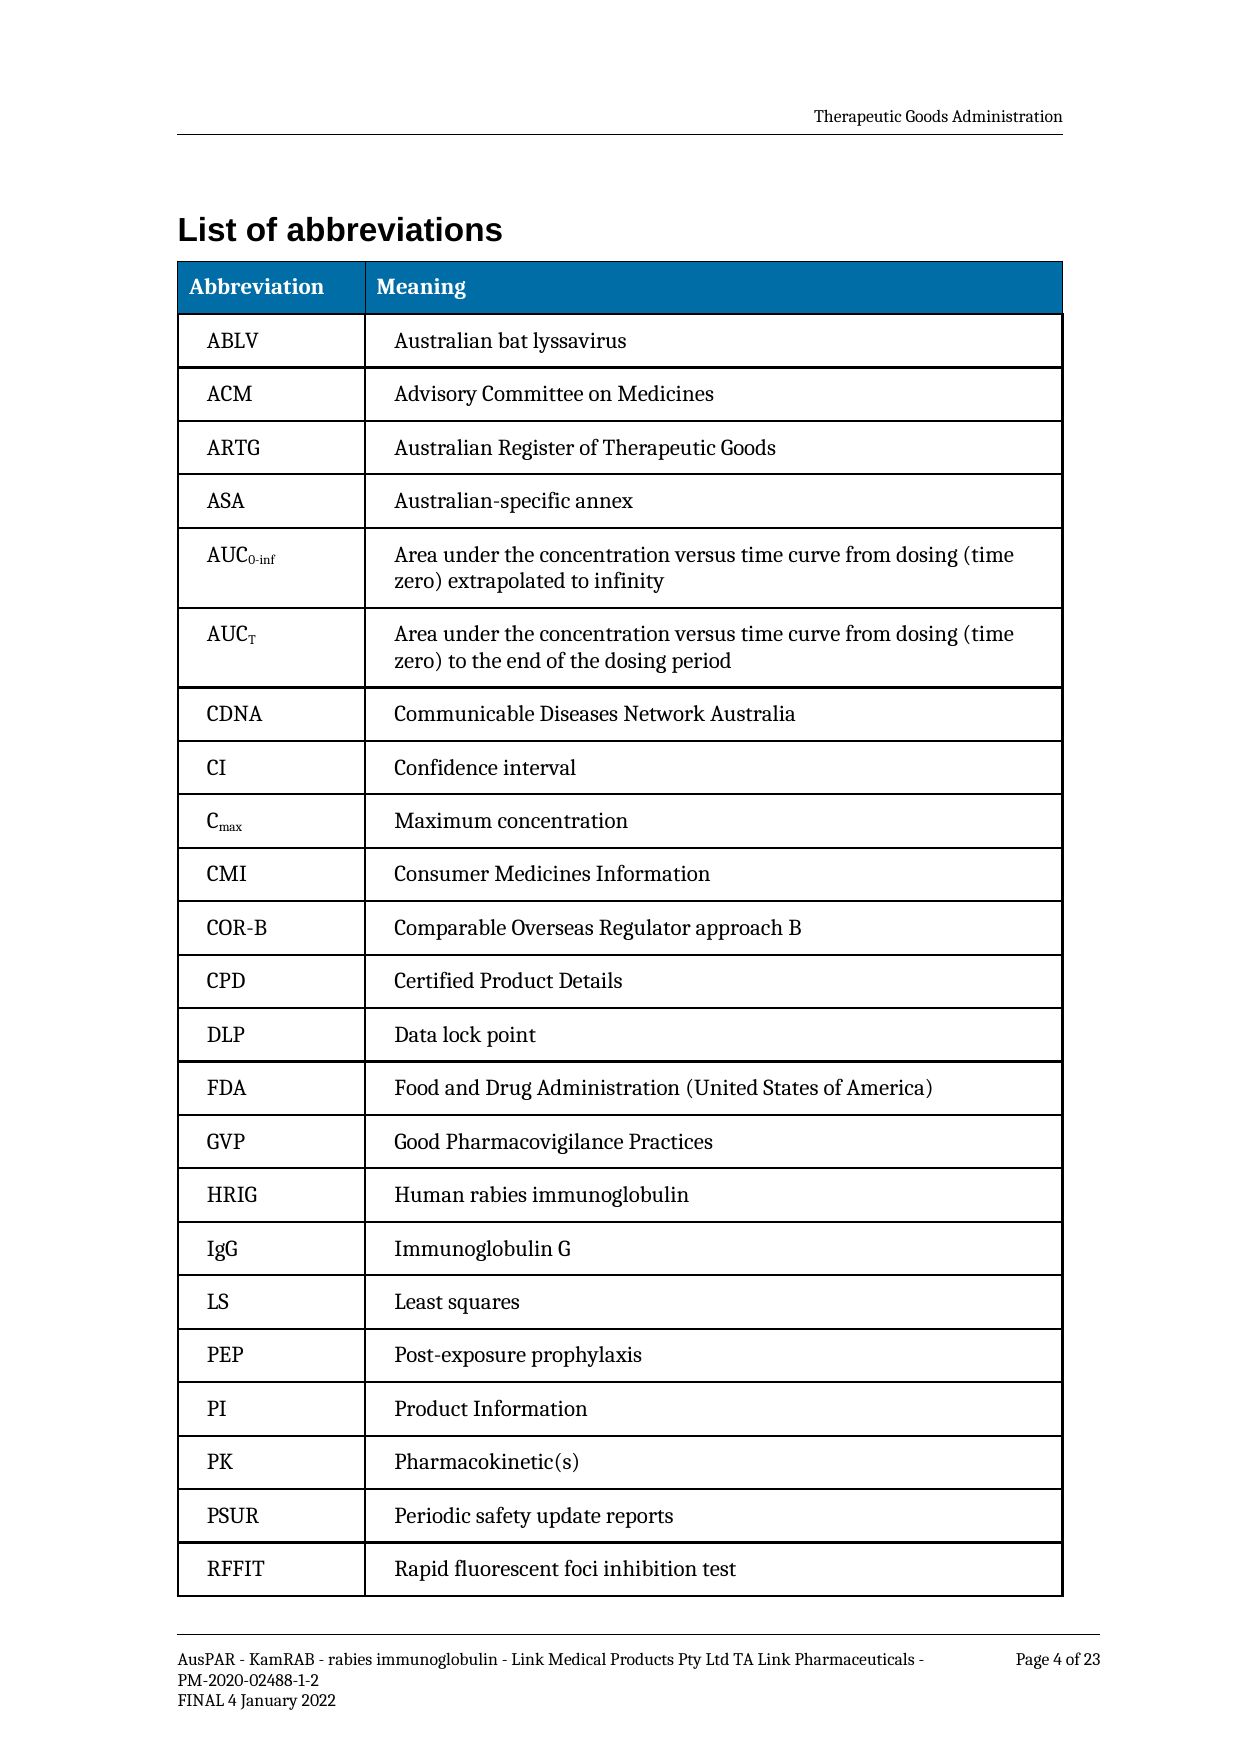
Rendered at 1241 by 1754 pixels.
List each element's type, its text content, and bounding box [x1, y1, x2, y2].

table_cell PK [179, 1437, 364, 1488]
subtitle List of abbreviations [177, 210, 1063, 248]
table_header Abbreviation [178, 262, 365, 313]
table_cell IgG [179, 1223, 364, 1274]
table_cell Confidence interval [366, 742, 1061, 793]
table_cell Comparable Overseas Regulator approach B [366, 902, 1061, 953]
table_header Meaning [366, 262, 1062, 313]
table_cell Product Information [366, 1383, 1061, 1434]
table_cell Food and Drug Administration (United States of America) [366, 1063, 1061, 1114]
table_cell PEP [179, 1330, 364, 1381]
table_cell Area under the concentration versus time curve from dosing (time zero) to the end of the dosing period [366, 609, 1061, 686]
table_cell ASA [179, 475, 364, 527]
table_cell AUC0-inf [179, 529, 364, 607]
table_cell PSUR [179, 1490, 364, 1541]
table_cell Australian bat lyssavirus [366, 315, 1061, 366]
table_cell FDA [179, 1063, 364, 1114]
table_cell Communicable Diseases Network Australia [366, 689, 1061, 740]
table_cell Australian-specific annex [366, 475, 1061, 527]
table_cell Advisory Committee on Medicines [366, 369, 1061, 420]
table_cell GVP [179, 1116, 364, 1167]
table_cell RFFIT [179, 1544, 364, 1595]
table_cell CDNA [179, 689, 364, 740]
table_cell Certified Product Details [366, 956, 1061, 1007]
table_cell CI [179, 742, 364, 793]
table_cell Human rabies immunoglobulin [366, 1169, 1061, 1221]
table_cell ACM [179, 369, 364, 420]
table_cell ARTG [179, 422, 364, 473]
table_cell Maximum concentration [366, 795, 1061, 847]
table_cell CPD [179, 956, 364, 1007]
table_cell Data lock point [366, 1009, 1061, 1060]
table_cell Cmax [179, 795, 364, 847]
table_cell Rapid fluorescent foci inhibition test [366, 1544, 1061, 1595]
table_cell Good Pharmacovigilance Practices [366, 1116, 1061, 1167]
table_cell AUCT [179, 609, 364, 686]
table_cell COR-B [179, 902, 364, 953]
table_cell Periodic safety update reports [366, 1490, 1061, 1541]
table_cell Australian Register of Therapeutic Goods [366, 422, 1061, 473]
table_cell CMI [179, 849, 364, 900]
table_cell DLP [179, 1009, 364, 1060]
table_cell Consumer Medicines Information [366, 849, 1061, 900]
table_cell Post-exposure prophylaxis [366, 1330, 1061, 1381]
table_cell Immunoglobulin G [366, 1223, 1061, 1274]
table_cell HRIG [179, 1169, 364, 1221]
table_cell Area under the concentration versus time curve from dosing (time zero) extrapolated to infinity [366, 529, 1061, 607]
table_cell PI [179, 1383, 364, 1434]
table_cell Pharmacokinetic(s) [366, 1437, 1061, 1488]
table_cell LS [179, 1276, 364, 1328]
table_cell Least squares [366, 1276, 1061, 1328]
table_cell ABLV [179, 315, 364, 366]
